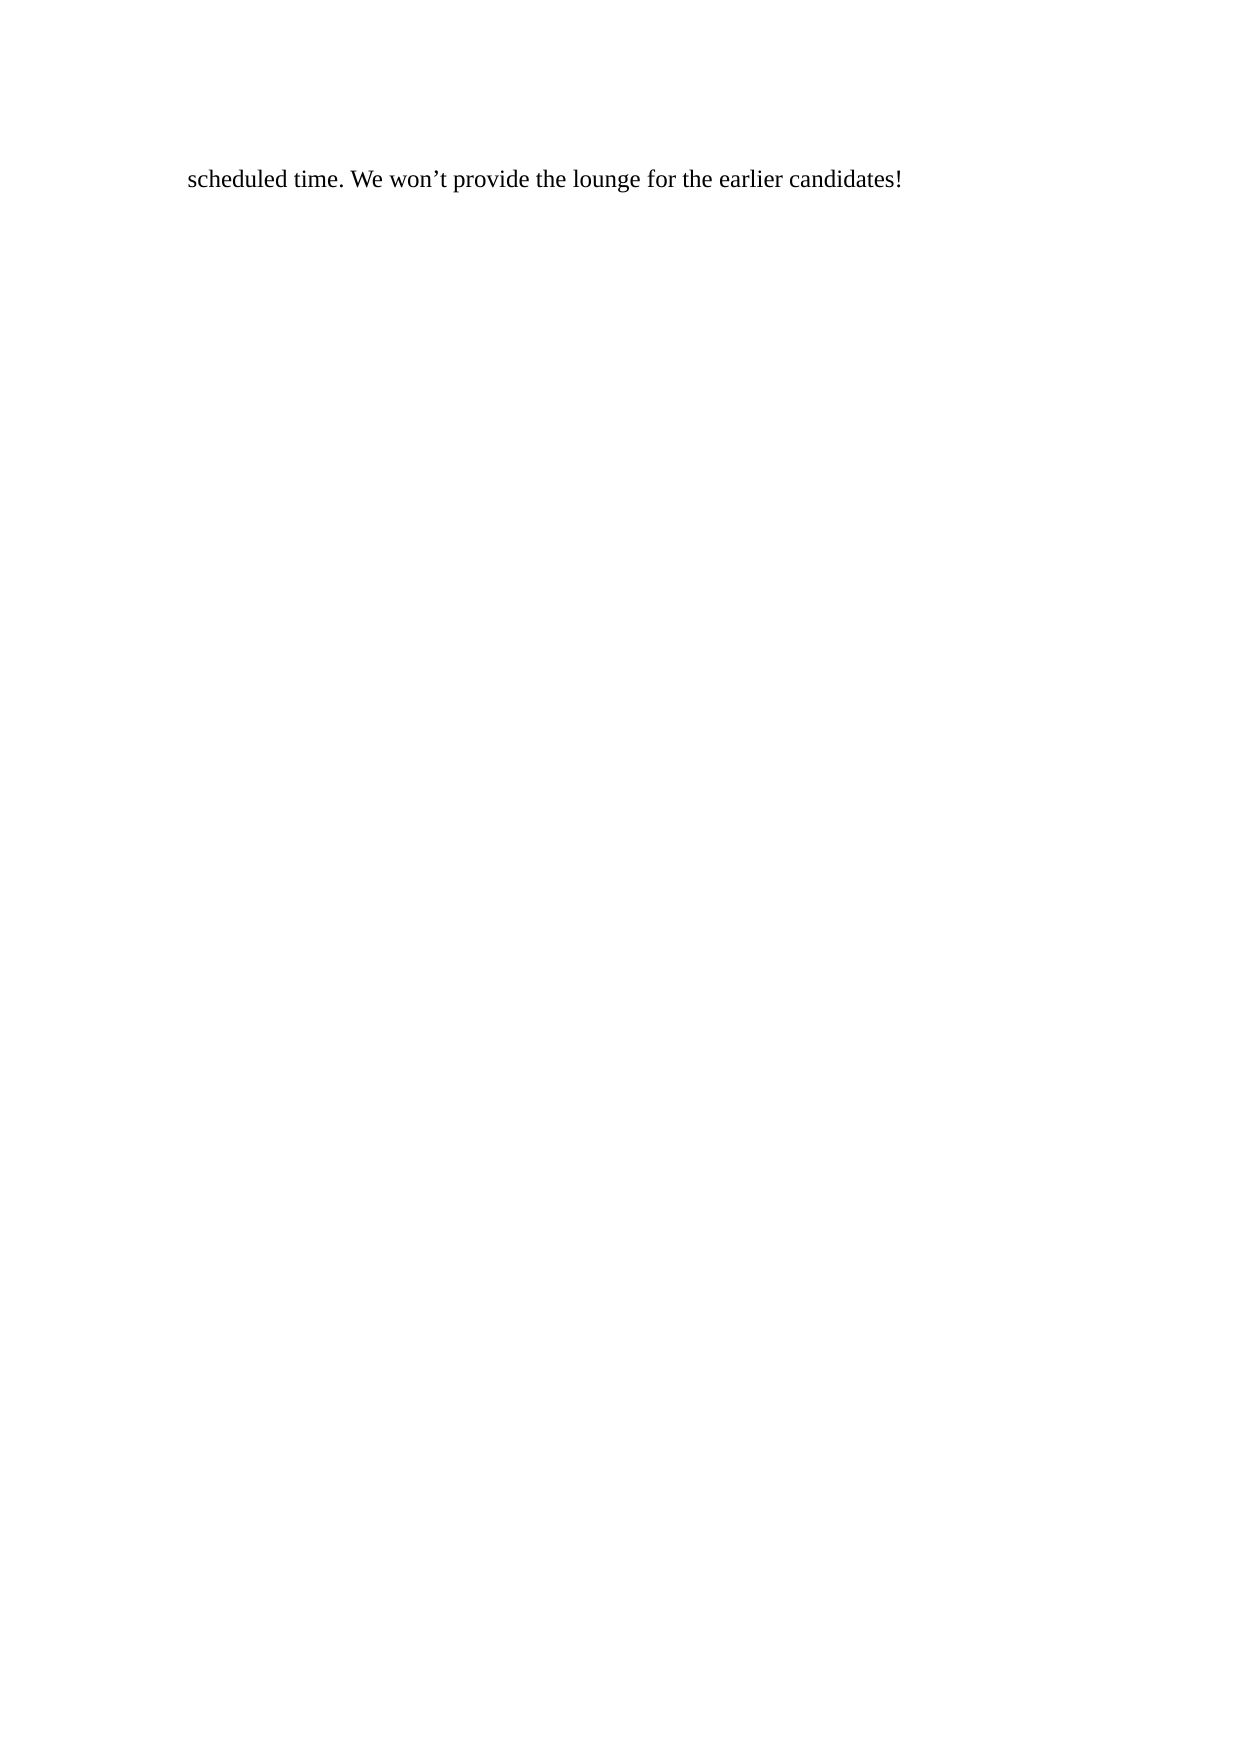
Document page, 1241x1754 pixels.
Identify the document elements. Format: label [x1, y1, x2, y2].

list [187, 162, 1053, 194]
